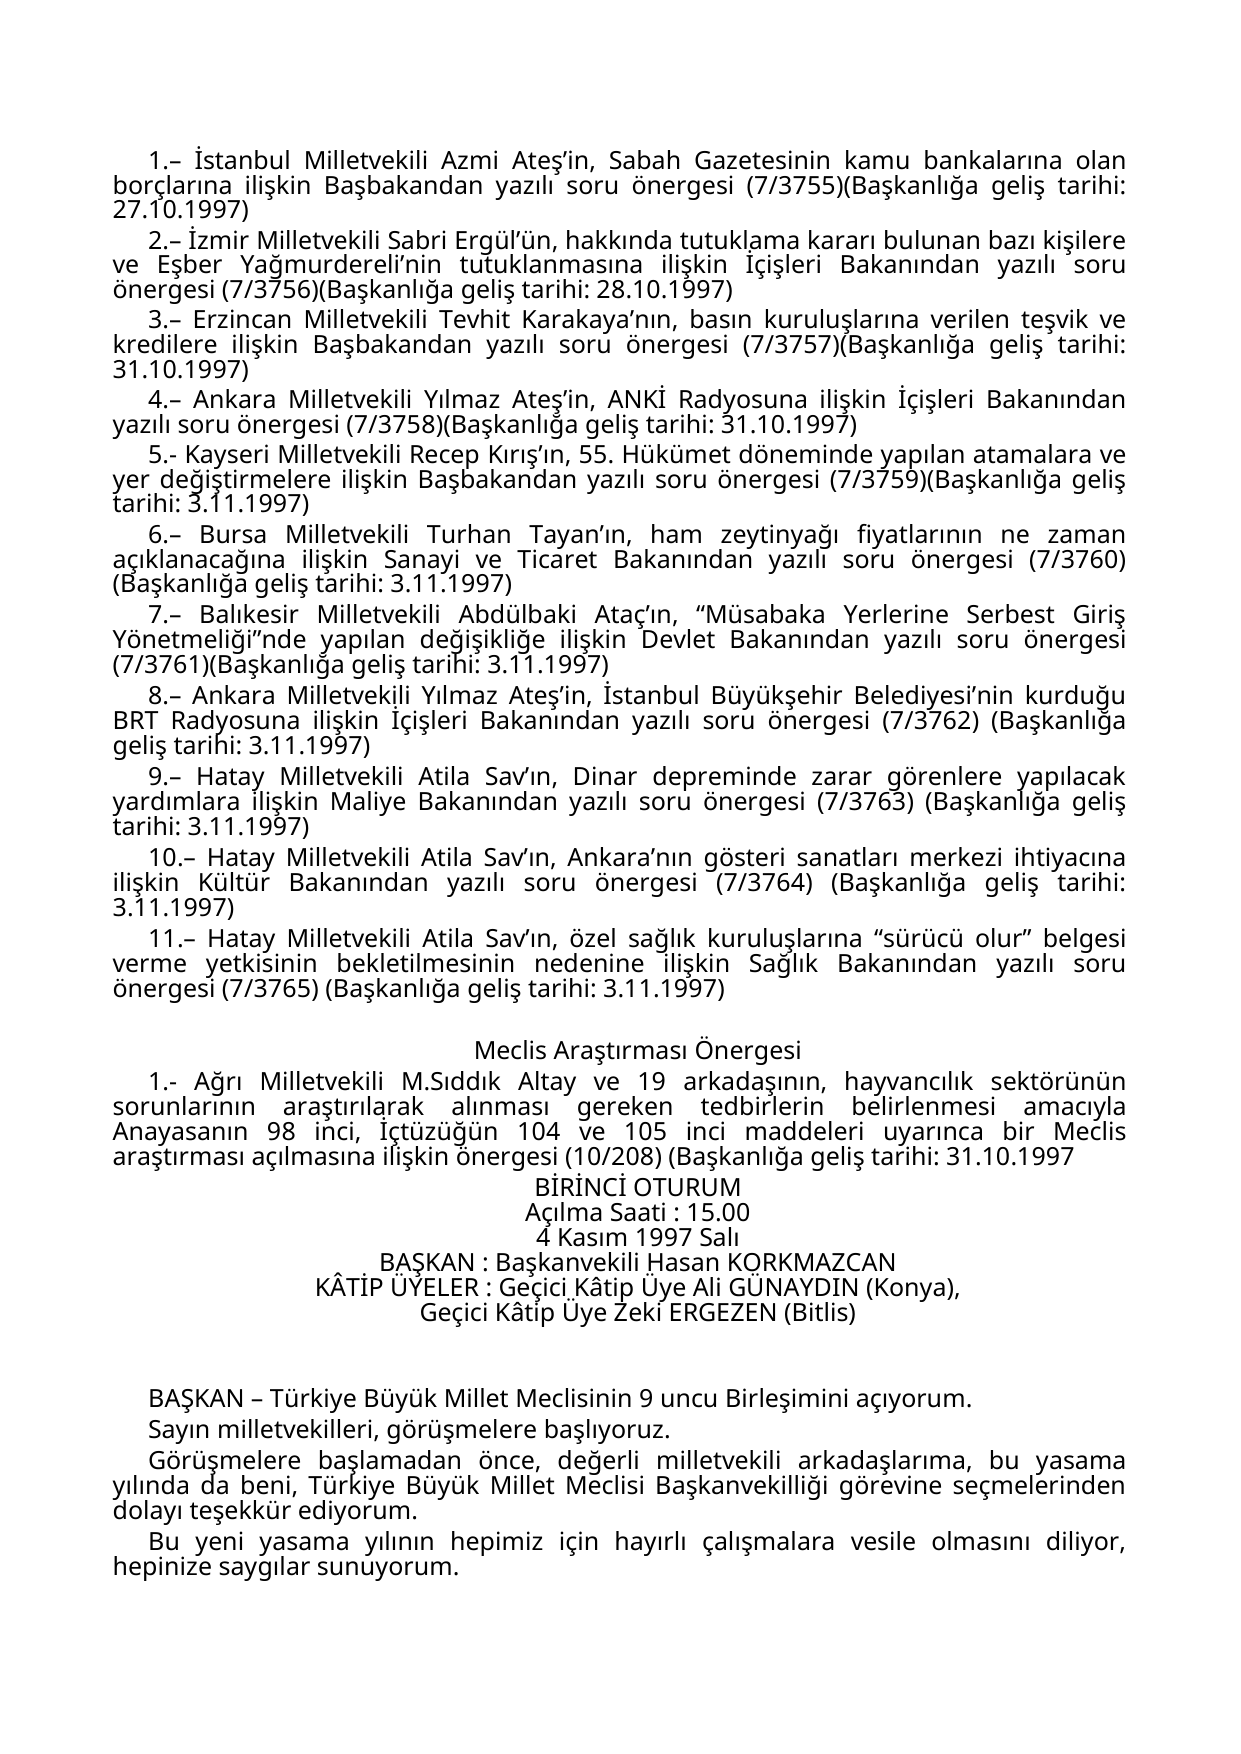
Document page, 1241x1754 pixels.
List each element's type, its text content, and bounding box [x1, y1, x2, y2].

text 1.- Ağrı Milletvekili M.Sıddık Altay ve 19 arkadaşının, hayvancılık sektörünün sorunlarının araştırılarak alınması gereken tedbirlerin belirlenmesi amacıyla Anayasanın 98 inci, İçtüzüğün 104 ve 105 inci maddeleri uyarınca bir Meclis araştırması açılmasına ilişkin önergesi (10/208) (Başkanlığa geliş tarihi: 31.10.1997 [112, 1070, 1128, 1170]
text 2.– İzmir Milletvekili Sabri Ergül’ün, hakkında tutuklama kararı bulunan bazı kişilere ve Eşber Yağmurdereli’nin tutuklanmasına ilişkin İçişleri Bakanından yazılı soru önergesi (7/3756)(Başkanlığa geliş tarihi: 28.10.1997) [112, 230, 1128, 303]
text Görüşmelere başlamadan önce, değerli milletvekili arkadaşlarıma, bu yasama yılında da beni, Türkiye Büyük Millet Meclisi Başkanvekilliği görevine seçmelerinden dolayı teşekkür ediyorum. [112, 1450, 1128, 1525]
text Meclis Araştırması Önergesi [112, 1039, 1128, 1064]
text 4 Kasım 1997 Salı [112, 1226, 1128, 1251]
text KÂTİP ÜYELER : Geçici Kâtip Üye Ali GÜNAYDIN (Konya), [112, 1276, 1128, 1301]
text 4.– Ankara Milletvekili Yılmaz Ateş’in, ANKİ Radyosuna ilişkin İçişleri Bakanından yazılı soru önergesi (7/3758)(Başkanlığa geliş tarihi: 31.10.1997) [112, 389, 1128, 438]
text Sayın milletvekilleri, görüşmelere başlıyoruz. [112, 1419, 1128, 1444]
text 7.– Balıkesir Milletvekili Abdülbaki Ataç’ın, “Müsabaka Yerlerine Serbest Giriş Yönetmeliği”nde yapılan değişikliğe ilişkin Devlet Bakanından yazılı soru önergesi (7/3761)(Başkanlığa geliş tarihi: 3.11.1997) [112, 603, 1128, 678]
text 5.- Kayseri Milletvekili Recep Kırış’ın, 55. Hükümet döneminde yapılan atamalara ve yer değiştirmelere ilişkin Başbakandan yazılı soru önergesi (7/3759)(Başkanlığa geliş tarihi: 3.11.1997) [112, 444, 1128, 518]
text Geçici Kâtip Üye Zeki ERGEZEN (Bitlis) [112, 1301, 1128, 1326]
text BİRİNCİ OTURUM [112, 1176, 1128, 1201]
text Açılma Saati : 15.00 [112, 1201, 1128, 1226]
text 10.– Hatay Milletvekili Atila Sav’ın, Ankara’nın gösteri sanatları merkezi ihtiyacına ilişkin Kültür Bakanından yazılı soru önergesi (7/3764) (Başkanlığa geliş tarihi: 3.11.1997) [112, 846, 1128, 921]
text 3.– Erzincan Milletvekili Tevhit Karakaya’nın, basın kuruluşlarına verilen teşvik ve kredilere ilişkin Başbakandan yazılı soru önergesi (7/3757)(Başkanlığa geliş tarihi: 31.10.1997) [112, 309, 1128, 383]
text 6.– Bursa Milletvekili Turhan Tayan’ın, ham zeytinyağı fiyatlarının ne zaman açıklanacağına ilişkin Sanayi ve Ticaret Bakanından yazılı soru önergesi (7/3760)(Başkanlığa geliş tarihi: 3.11.1997) [112, 524, 1128, 598]
text BAŞKAN – Türkiye Büyük Millet Meclisinin 9 uncu Birleşimini açıyorum. [112, 1388, 1128, 1413]
text 8.– Ankara Milletvekili Yılmaz Ateş’in, İstanbul Büyükşehir Belediyesi’nin kurduğu BRT Radyosuna ilişkin İçişleri Bakanından yazılı soru önergesi (7/3762) (Başkanlığa geliş tarihi: 3.11.1997) [112, 684, 1128, 759]
text 9.– Hatay Milletvekili Atila Sav’ın, Dinar depreminde zarar görenlere yapılacak yardımlara ilişkin Maliye Bakanından yazılı soru önergesi (7/3763) (Başkanlığa geliş tarihi: 3.11.1997) [112, 765, 1128, 840]
text BAŞKAN : Başkanvekili Hasan KORKMAZCAN [112, 1251, 1128, 1276]
text 11.– Hatay Milletvekili Atila Sav’ın, özel sağlık kuruluşlarına “sürücü olur” belgesi verme yetkisinin bekletilmesinin nedenine ilişkin Sağlık Bakanından yazılı soru önergesi (7/3765) (Başkanlığa geliş tarihi: 3.11.1997) [112, 927, 1128, 1002]
text 1.– İstanbul Milletvekili Azmi Ateş’in, Sabah Gazetesinin kamu bankalarına olan borçlarına ilişkin Başbakandan yazılı soru önergesi (7/3755)(Başkanlığa geliş tarihi: 27.10.1997) [112, 150, 1128, 224]
text Bu yeni yasama yılının hepimiz için hayırlı çalışmalara vesile olmasını diliyor, hepinize saygılar sunuyorum. [112, 1531, 1128, 1581]
